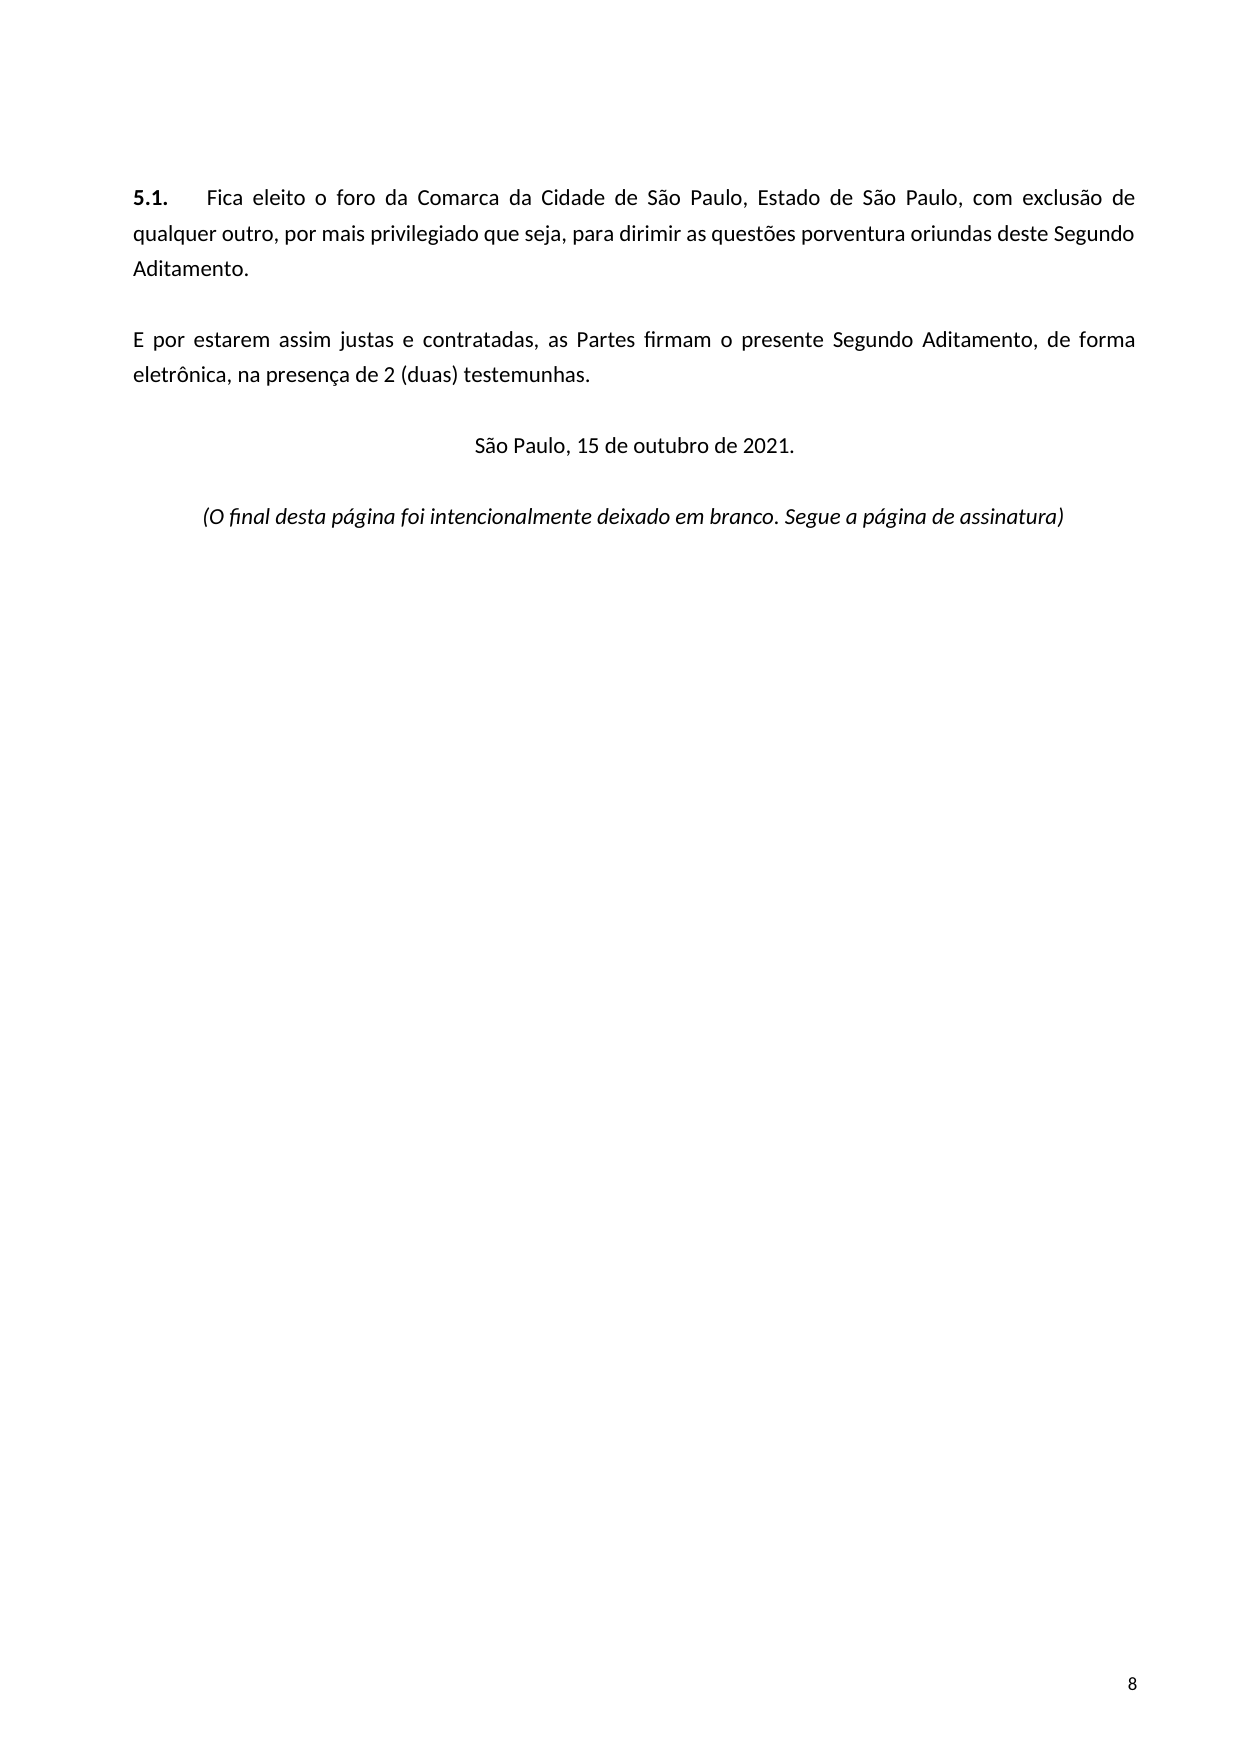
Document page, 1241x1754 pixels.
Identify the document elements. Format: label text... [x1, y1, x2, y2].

text E por estarem assim justas e contratadas, as Partes firmam o presente Segundo Aditamento, de forma eletrônica, na presença de 2 (duas) testemunhas. [133, 319, 1137, 390]
text (O final desta página foi intencionalmente deixado em branco. Segue a página de assinatura) [133, 496, 1137, 531]
text São Paulo, 15 de outubro de 2021. [133, 425, 1137, 461]
list Fica eleito o foro da Comarca da Cidade de São Paulo, Estado de São Paulo, com exclusão de qualquer outro, por mais privilegiado que seja, para dirimir as questões porventura oriundas deste Segundo Aditamento. [133, 177, 1137, 283]
